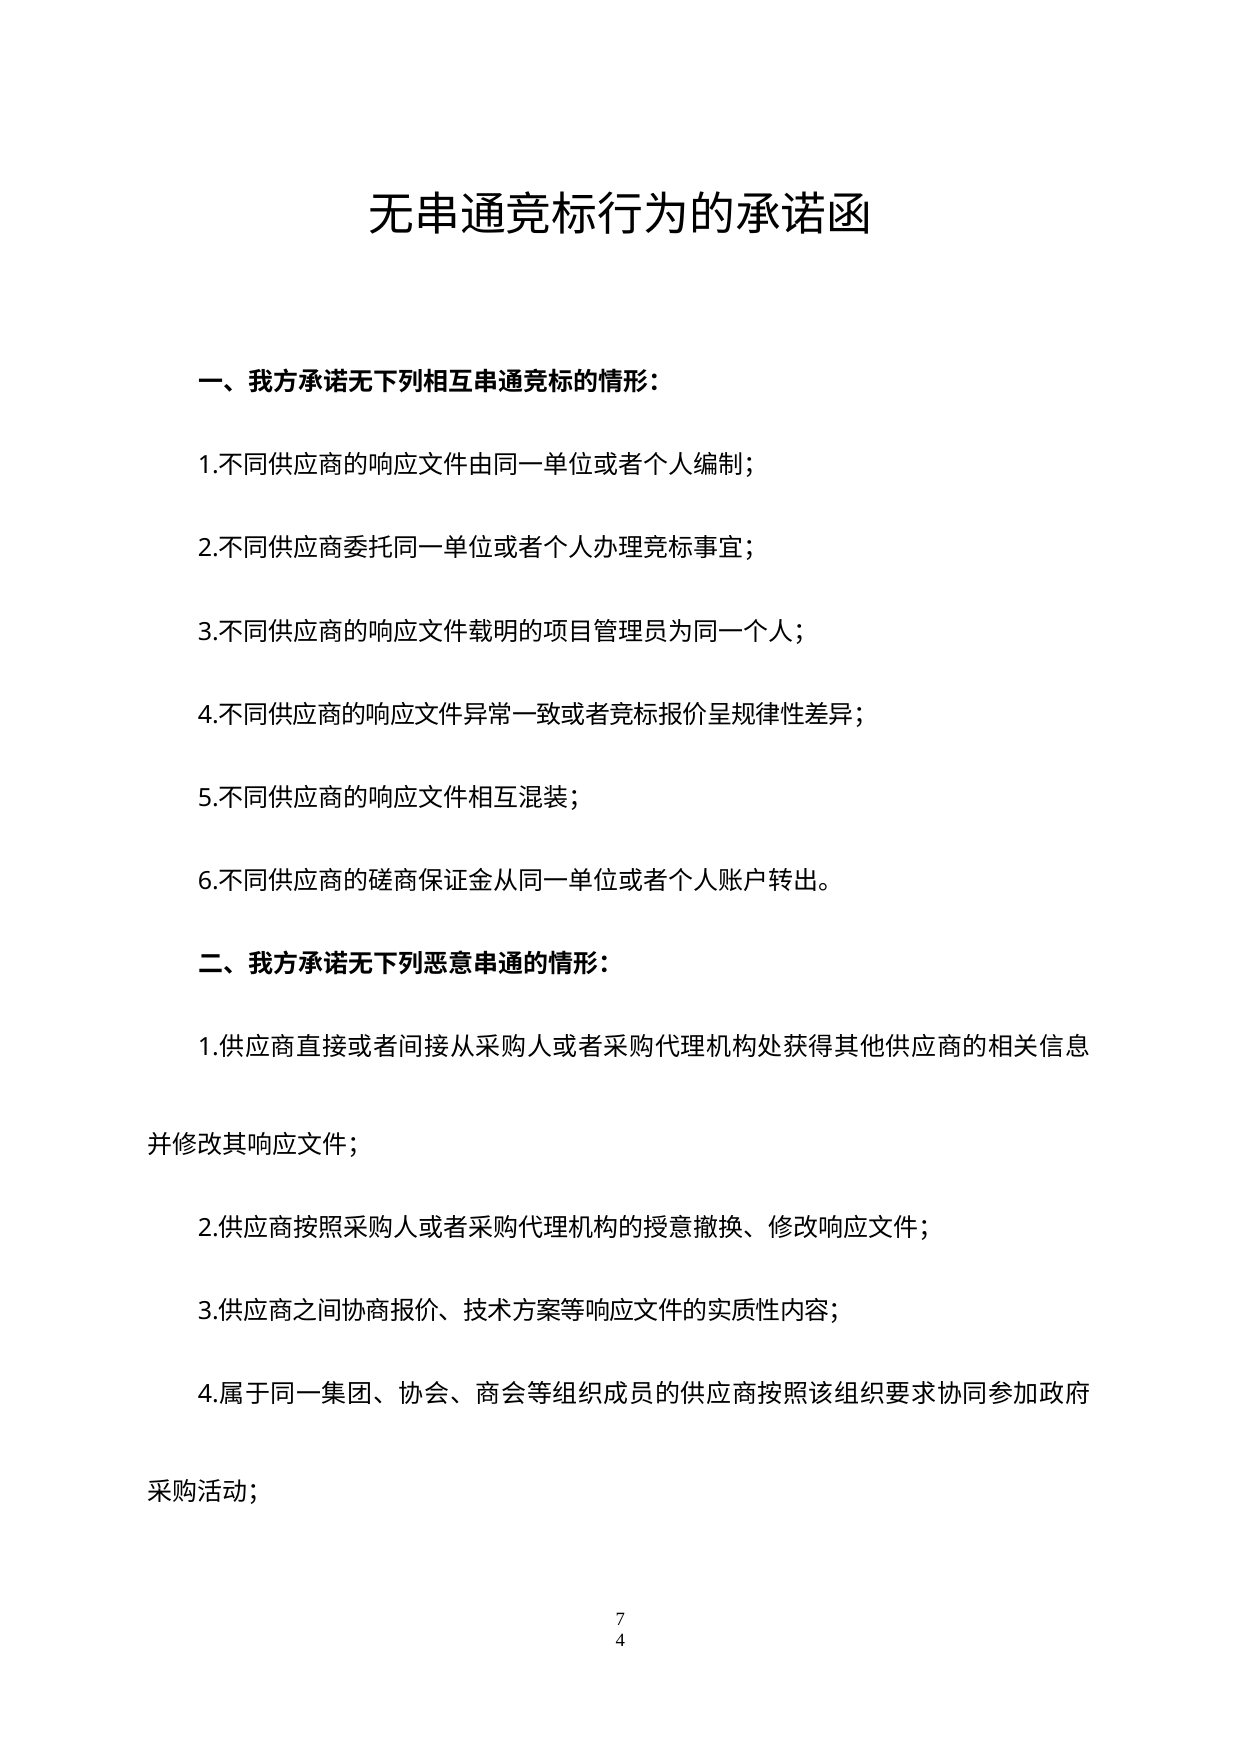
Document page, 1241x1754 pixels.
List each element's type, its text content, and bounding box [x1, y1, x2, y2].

text 1.供应商直接或者间接从采购人或者采购代理机构处获得其他供应商的相关信息并修改其响应文件； [148, 1012, 1093, 1175]
text 一、我方承诺无下列相互串通竞标的情形： [148, 347, 1093, 412]
text 2.供应商按照采购人或者采购代理机构的授意撤换、修改响应文件； [148, 1193, 1093, 1258]
text 1.不同供应商的响应文件由同一单位或者个人编制； [148, 430, 1093, 495]
text 二、我方承诺无下列恶意串通的情形： [148, 929, 1093, 994]
text 无串通竞标行为的承诺函 [148, 162, 1093, 259]
text 5.不同供应商的响应文件相互混装； [148, 763, 1093, 828]
text 4.属于同一集团、协会、商会等组织成员的供应商按照该组织要求协同参加政府采购活动； [148, 1359, 1093, 1522]
text 3.供应商之间协商报价、技术方案等响应文件的实质性内容； [148, 1276, 1093, 1341]
text 4.不同供应商的响应文件异常一致或者竞标报价呈规律性差异； [148, 680, 1093, 745]
text 6.不同供应商的磋商保证金从同一单位或者个人账户转出。 [148, 846, 1093, 911]
text 2.不同供应商委托同一单位或者个人办理竞标事宜； [148, 513, 1093, 578]
text 3.不同供应商的响应文件载明的项目管理员为同一个人； [148, 597, 1093, 662]
